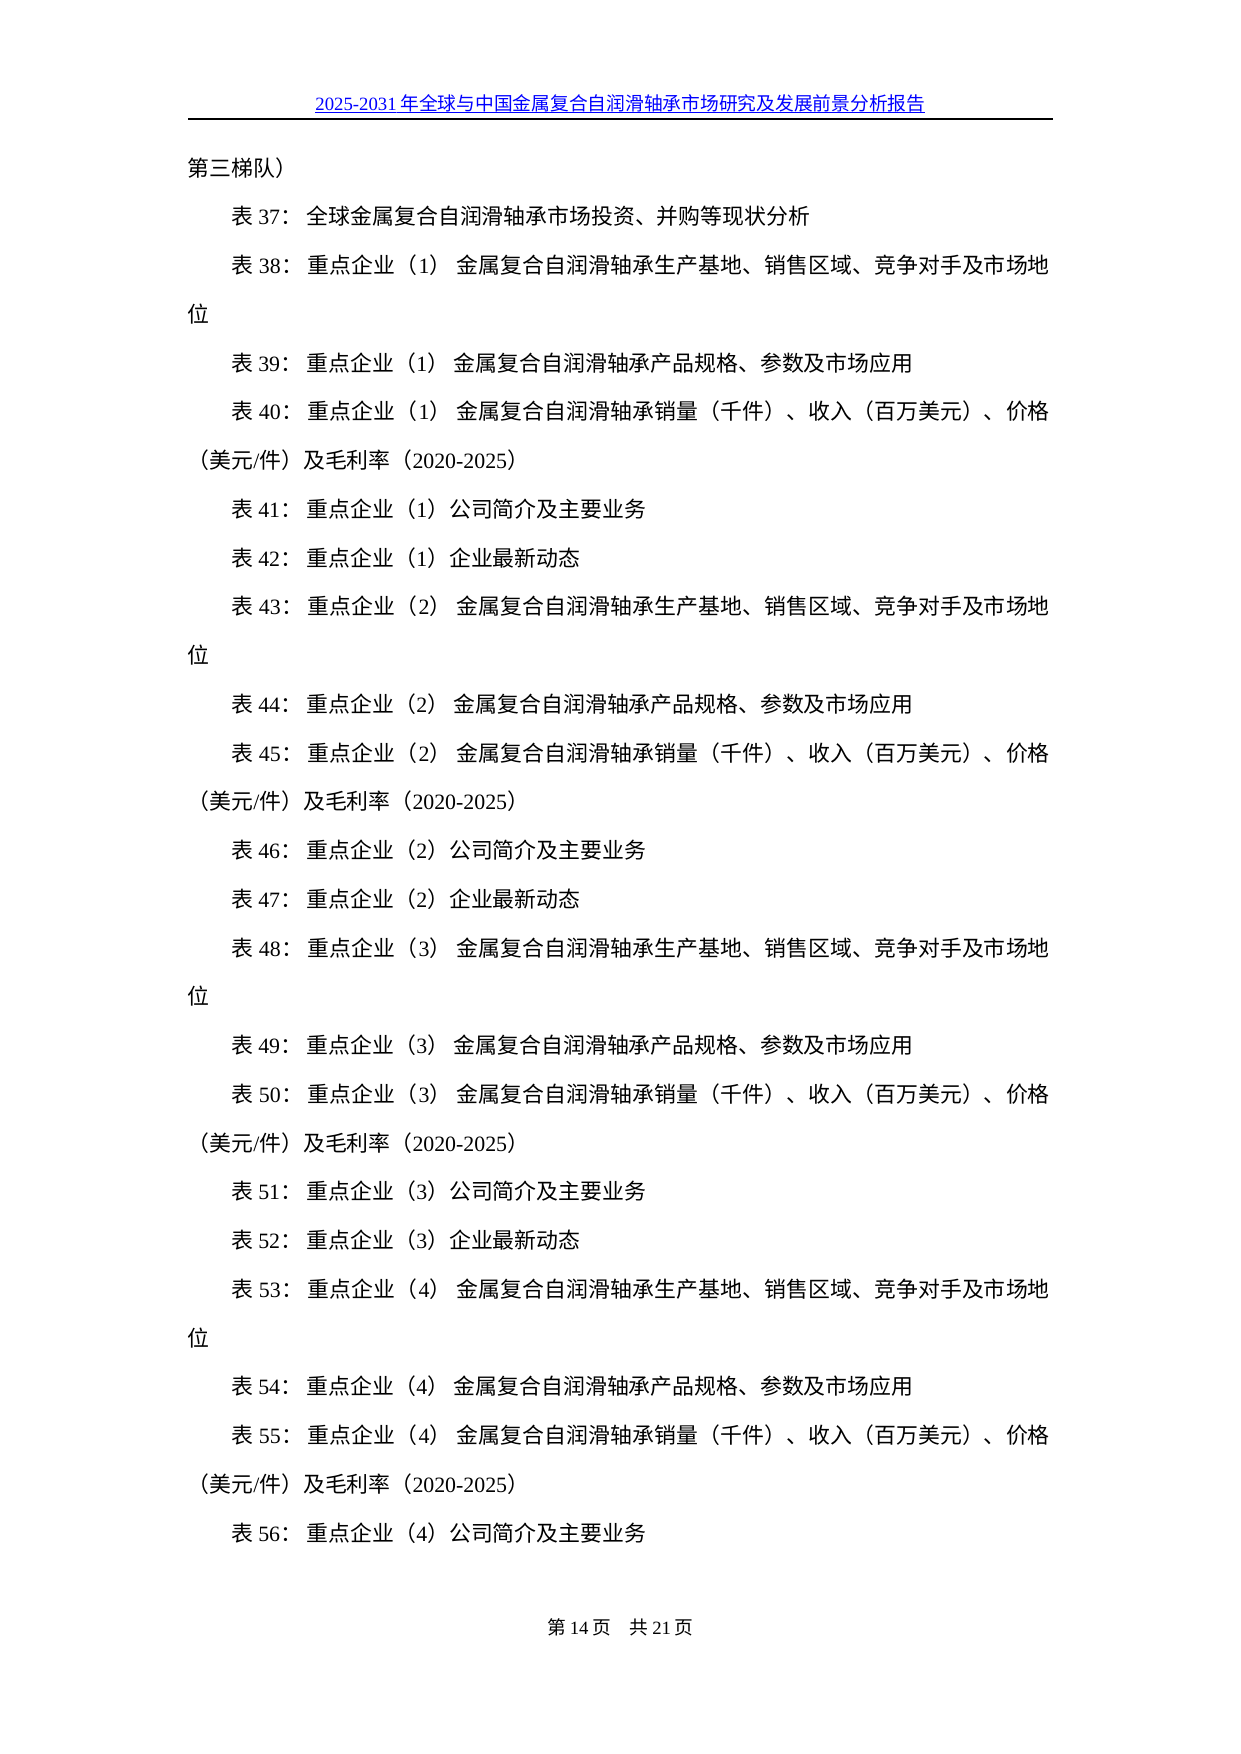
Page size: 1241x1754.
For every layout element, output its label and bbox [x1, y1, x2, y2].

text [187, 150, 1053, 1548]
